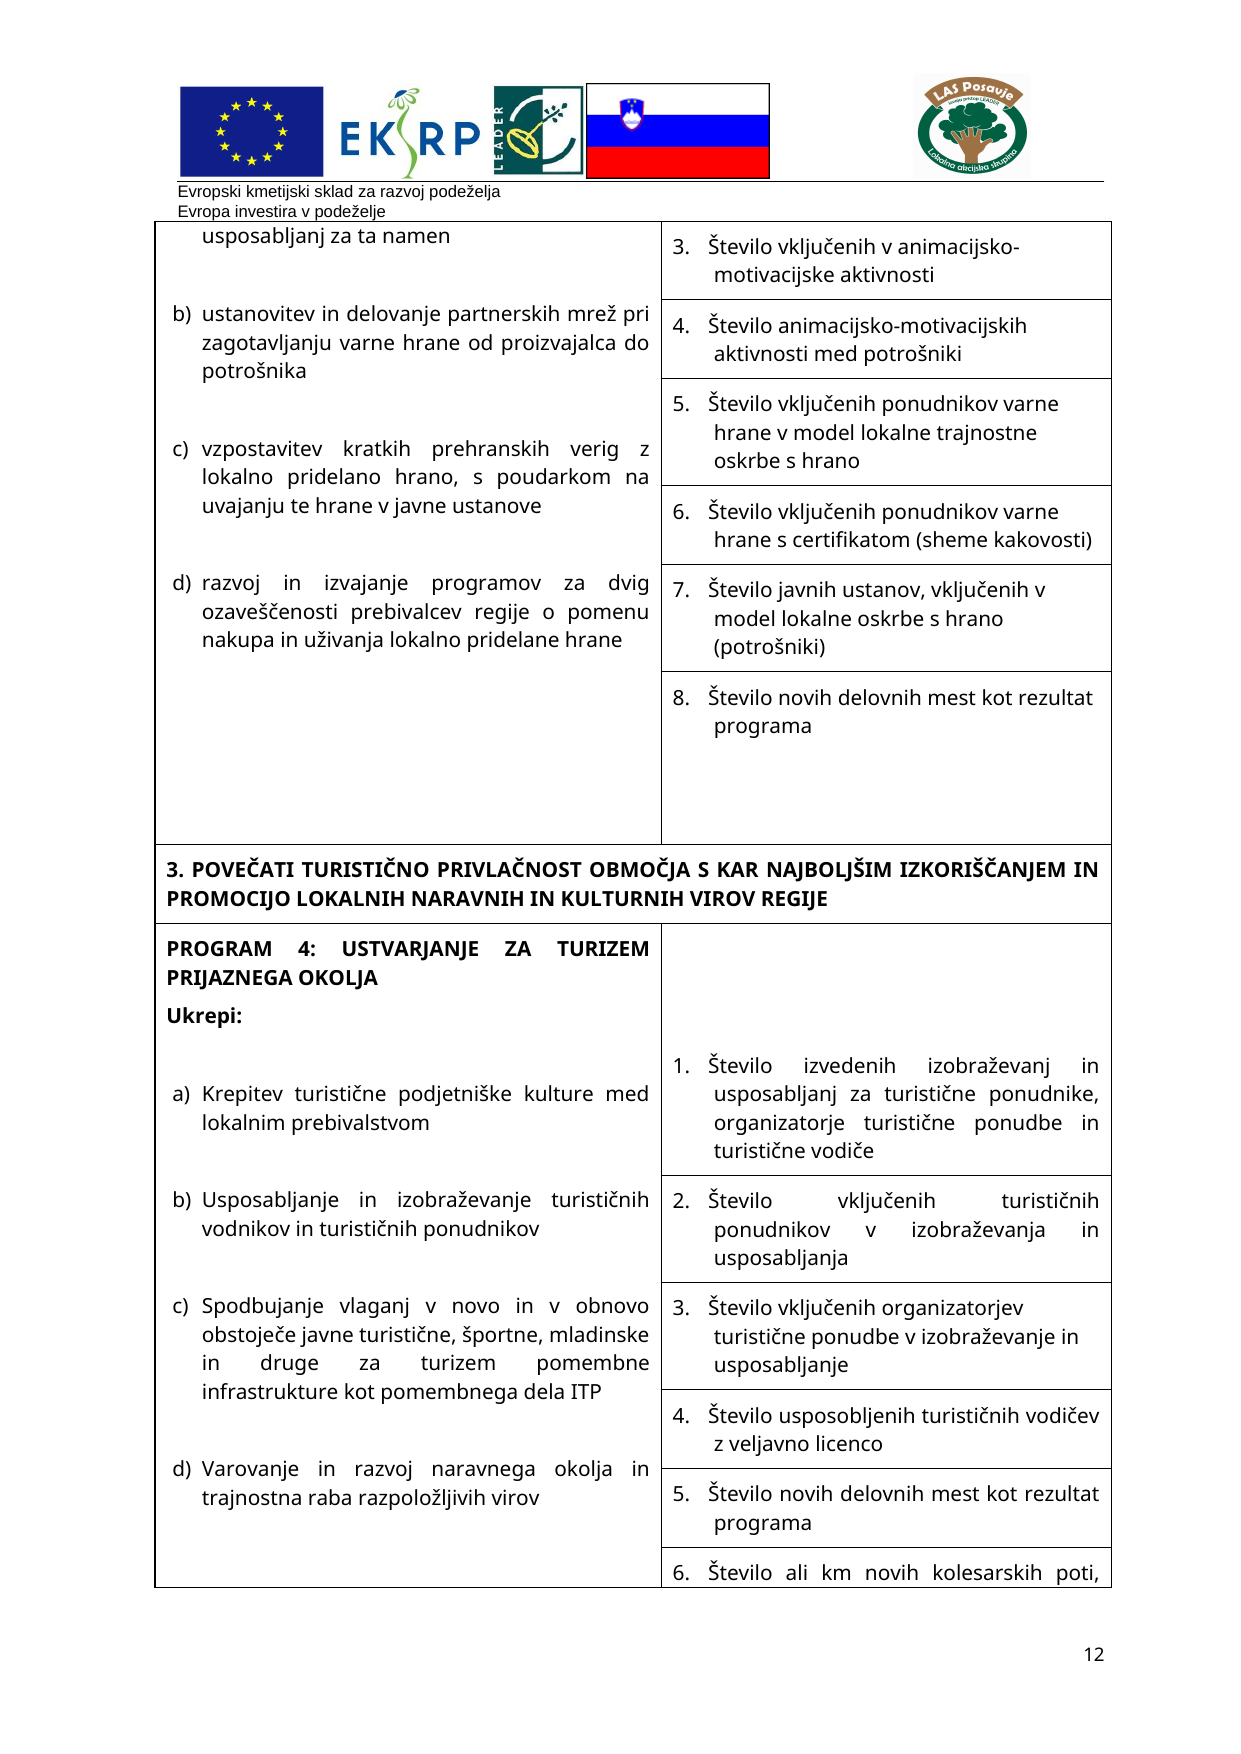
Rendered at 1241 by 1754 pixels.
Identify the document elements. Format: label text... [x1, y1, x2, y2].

table_cell Število usposobljenih turističnih vodičev z veljavno licenco [662, 1390, 1111, 1468]
table_cell Število novih delovnih mest kot rezultat programa [662, 672, 1111, 844]
table_cell Število izvedenih izobraževanj in usposabljanj za turistične ponudnike, organizatorje turistične ponudbe in turistične vodiče [662, 924, 1111, 1175]
table_cell Število novih delovnih mest kot rezultat programa [662, 1469, 1111, 1547]
table_cell Število animacijsko-motivacijskih aktivnosti med potrošniki [662, 300, 1111, 378]
table_cell Število javnih ustanov, vključenih v model lokalne oskrbe s hrano (potrošniki) [662, 565, 1111, 671]
table_cell PROGRAM 4: USTVARJANJE ZA TURIZEM PRIJAZNEGA OKOLJA Ukrepi: Krepitev turistične podjetniške kulture med lokalnim prebivalstvom Usposabljanje in izobraževanje turističnih vodnikov in turističnih ponudnikov Spodbujanje vlaganj v novo in v obnovo obstoječe javne turistične, športne, mladinske in druge za turizem pomembne infrastrukture kot pomembnega dela ITP Varovanje in razvoj naravnega okolja in trajnostna raba razpoložljivih virov Celostno ohranjanje in trajnostna raba kulturne dediščine [156, 924, 661, 1587]
table_cell Število vključenih ponudnikov varne hrane s certifikatom (sheme kakovosti) [662, 486, 1111, 564]
table_cell Število vključenih organizatorjev turistične ponudbe v izobraževanje in usposabljanje [662, 1283, 1111, 1389]
picture [177, 83, 770, 179]
table_cell Število vključenih v animacijsko-motivacijske aktivnosti [662, 222, 1111, 299]
table_cell Število vključenih turističnih ponudnikov v izobraževanja in usposabljanja [662, 1176, 1111, 1282]
table_cell Število ali km novih kolesarskih poti, tematskih poti [662, 1548, 1111, 1587]
table_cell 3. POVEČATI TURISTIČNO PRIVLAČNOST OBMOČJA S KAR NAJBOLJŠIM IZKORIŠČANJEM IN PROMOCIJO LOKALNIH NARAVNIH IN KULTURNIH VIROV REGIJE [156, 845, 1111, 923]
table_cell Število vključenih ponudnikov varne hrane v model lokalne trajnostne oskrbe s hrano [662, 379, 1111, 485]
picture [913, 73, 1031, 179]
